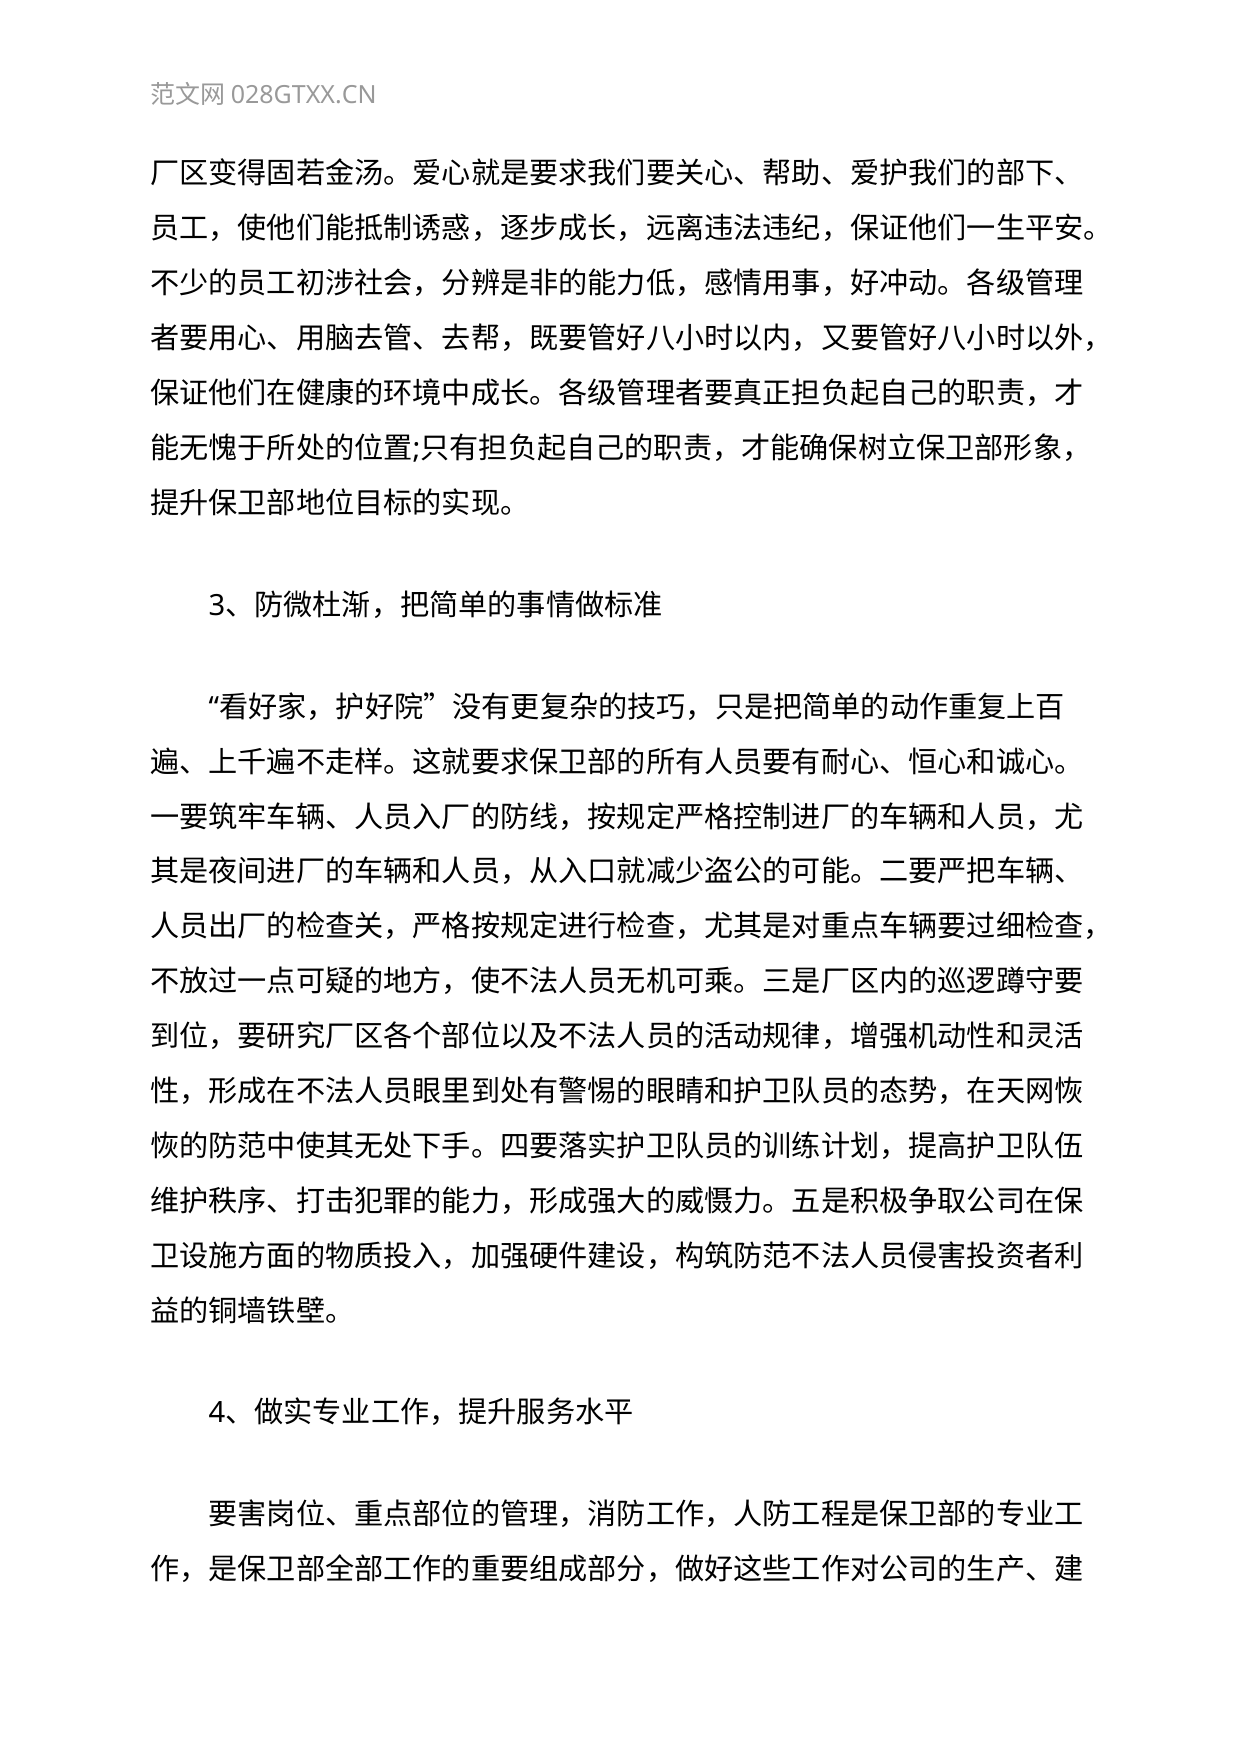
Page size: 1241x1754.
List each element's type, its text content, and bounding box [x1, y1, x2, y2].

text “看好家，护好院”没有更复杂的技巧，只是把简单的动作重复上百遍、上千遍不走样。这就要求保卫部的所有人员要有耐心、恒心和诚心。一要筑牢车辆、人员入厂的防线，按规定严格控制进厂的车辆和人员，尤其是夜间进厂的车辆和人员，从入口就减少盗公的可能。二要严把车辆、人员出厂的检查关，严格按规定进行检查，尤其是对重点车辆要过细检查，不放过一点可疑的地方，使不法人员无机可乘。三是厂区内的巡逻蹲守要到位，要研究厂区各个部位以及不法人员的活动规律，增强机动性和灵活性，形成在不法人员眼里到处有警惕的眼睛和护卫队员的态势，在天网恢恢的防范中使其无处下手。四要落实护卫队员的训练计划，提高护卫队伍维护秩序、打击犯罪的能力，形成强大的威慑力。五是积极争取公司在保卫设施方面的物质投入，加强硬件建设，构筑防范不法人员侵害投资者利益的铜墙铁壁。 [150, 683, 1090, 1329]
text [150, 1491, 1090, 1588]
text 3、防微杜渐，把简单的事情做标准 [150, 581, 1090, 624]
text 4、做实专业工作，提升服务水平 [150, 1389, 1090, 1431]
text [150, 150, 1090, 522]
